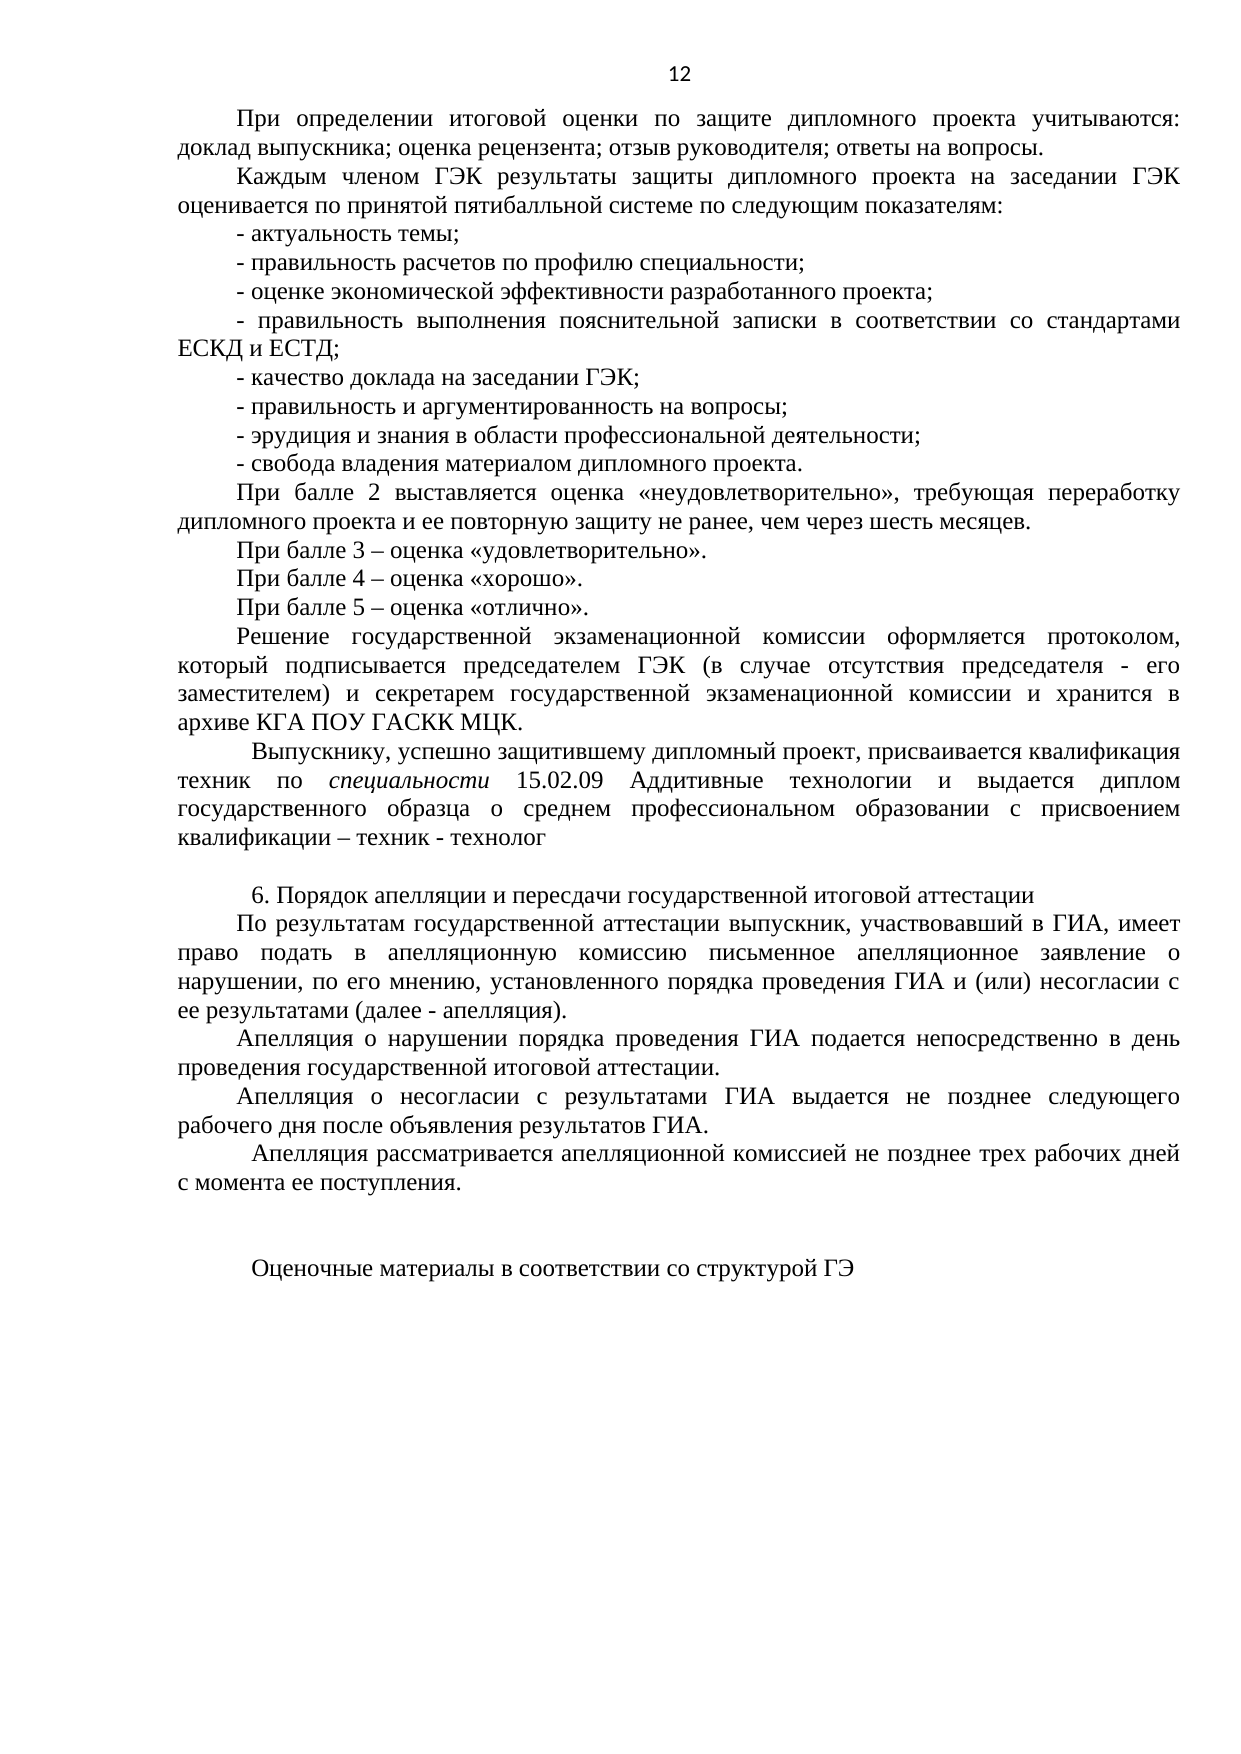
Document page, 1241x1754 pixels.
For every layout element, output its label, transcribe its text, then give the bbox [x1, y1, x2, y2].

list Выпускнику, успешно защитившему дипломный проект, присваивается квалификация техник по специальности 15.02.09 Аддитивные технологии и выдается диплом государственного образца о среднем профессиональном образовании с присвоением квалификации – техник - технолог [177, 736, 1181, 851]
text Апелляция о несогласии с результатами ГИА выдается не позднее следующего рабочего дня после объявления результатов ГИА. [177, 1081, 1181, 1138]
text Апелляция о нарушении порядка проведения ГИА подается непосредственно в день проведения государственной итоговой аттестации. [177, 1023, 1181, 1081]
text - актуальность темы; [177, 218, 1181, 247]
text При балле 4 – оценка «хорошо». [177, 563, 1181, 592]
text По результатам государственной аттестации выпускник, участвовавший в ГИА, имеет право подать в апелляционную комиссию письменное апелляционное заявление о нарушении, по его мнению, установленного порядка проведения ГИА и (или) несогласии с ее результатами (далее - апелляция). [177, 908, 1181, 1023]
text При балле 2 выставляется оценка «неудовлетворительно», требующая переработку дипломного проекта и ее повторную защиту не ранее, чем через шесть месяцев. [177, 477, 1181, 535]
text При балле 3 – оценка «удовлетворительно». [177, 535, 1181, 563]
text - свобода владения материалом дипломного проекта. [177, 448, 1181, 477]
text - эрудиция и знания в области профессиональной деятельности; [177, 420, 1181, 448]
list Оценочные материалы в соответствии со структурой ГЭ [177, 1253, 1181, 1282]
text При определении итоговой оценки по защите дипломного проекта учитываются: доклад выпускника; оценка рецензента; отзыв руководителя; ответы на вопросы. [177, 103, 1181, 161]
list Апелляция рассматривается апелляционной комиссией не позднее трех рабочих дней с момента ее поступления. [177, 1138, 1181, 1196]
list 6. Порядок апелляции и пересдачи государственной итоговой аттестации [177, 880, 1181, 908]
text При балле 5 – оценка «отлично». [177, 592, 1181, 621]
text - оценке экономической эффективности разработанного проекта; [177, 276, 1181, 305]
text - качество доклада на заседании ГЭК; [177, 362, 1181, 391]
text Каждым членом ГЭК результаты защиты дипломного проекта на заседании ГЭК оценивается по принятой пятибалльной системе по следующим показателям: [177, 161, 1181, 218]
text - правильность и аргументированность на вопросы; [177, 391, 1181, 420]
text - правильность расчетов по профилю специальности; [177, 247, 1181, 276]
text Решение государственной экзаменационной комиссии оформляется протоколом, который подписывается председателем ГЭК (в случае отсутствия председателя - его заместителем) и секретарем государственной экзаменационной комиссии и хранится в архиве КГА ПОУ ГАСКК МЦК. [177, 621, 1181, 736]
text - правильность выполнения пояснительной записки в соответствии со стандартами ЕСКД и ЕСТД; [177, 305, 1181, 362]
